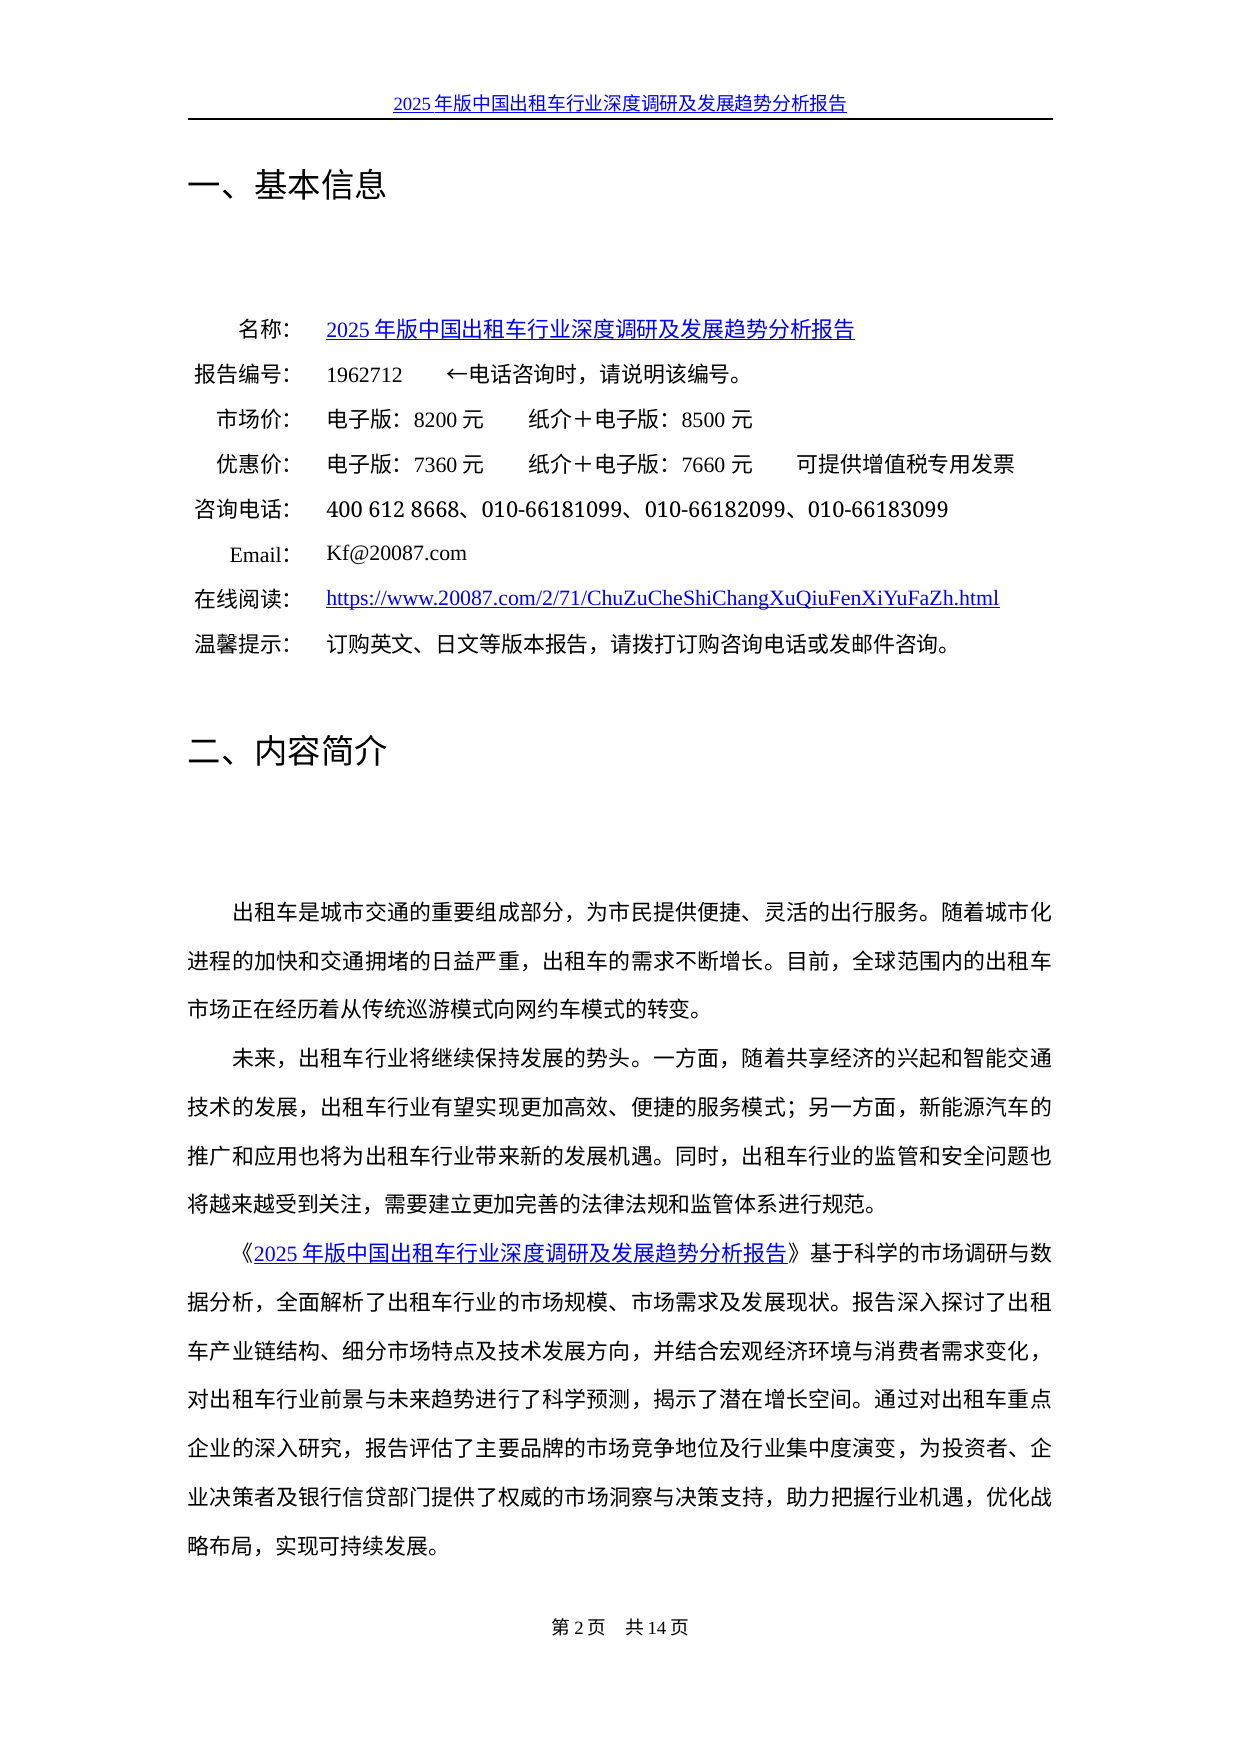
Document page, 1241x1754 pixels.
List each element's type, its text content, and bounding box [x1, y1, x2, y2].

table_cell Email： [167, 537, 315, 582]
table_cell 市场价： [167, 402, 315, 447]
table_cell 电子版：8200 元 纸介＋电子版：8500 元 [315, 402, 1073, 447]
table_cell 1962712 ←电话咨询时，请说明该编号。 [315, 357, 1073, 402]
table_cell 优惠价： [167, 447, 315, 492]
table_cell 订购英文、日文等版本报告，请拨打订购咨询电话或发邮件咨询。 [315, 627, 1073, 672]
table_cell 咨询电话： [167, 492, 315, 537]
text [187, 894, 1053, 1561]
table_header 2025年版中国出租车行业深度调研及发展趋势分析报告 [315, 312, 1073, 357]
table_cell 400 612 8668、010-66181099、010-66182099、010-66183099 [315, 492, 1073, 537]
table_cell 温馨提示： [167, 627, 315, 672]
table_cell [315, 582, 1073, 627]
table_cell 报告编号： [167, 357, 315, 402]
table_cell 在线阅读： [167, 582, 315, 627]
table_cell 电子版：7360 元 纸介＋电子版：7660 元 可提供增值税专用发票 [315, 447, 1073, 492]
title 二、内容简介 [187, 717, 1053, 782]
title 一、基本信息 [187, 150, 1053, 215]
table_cell Kf@20087.com [315, 537, 1073, 582]
table_header 名称： [167, 312, 315, 357]
